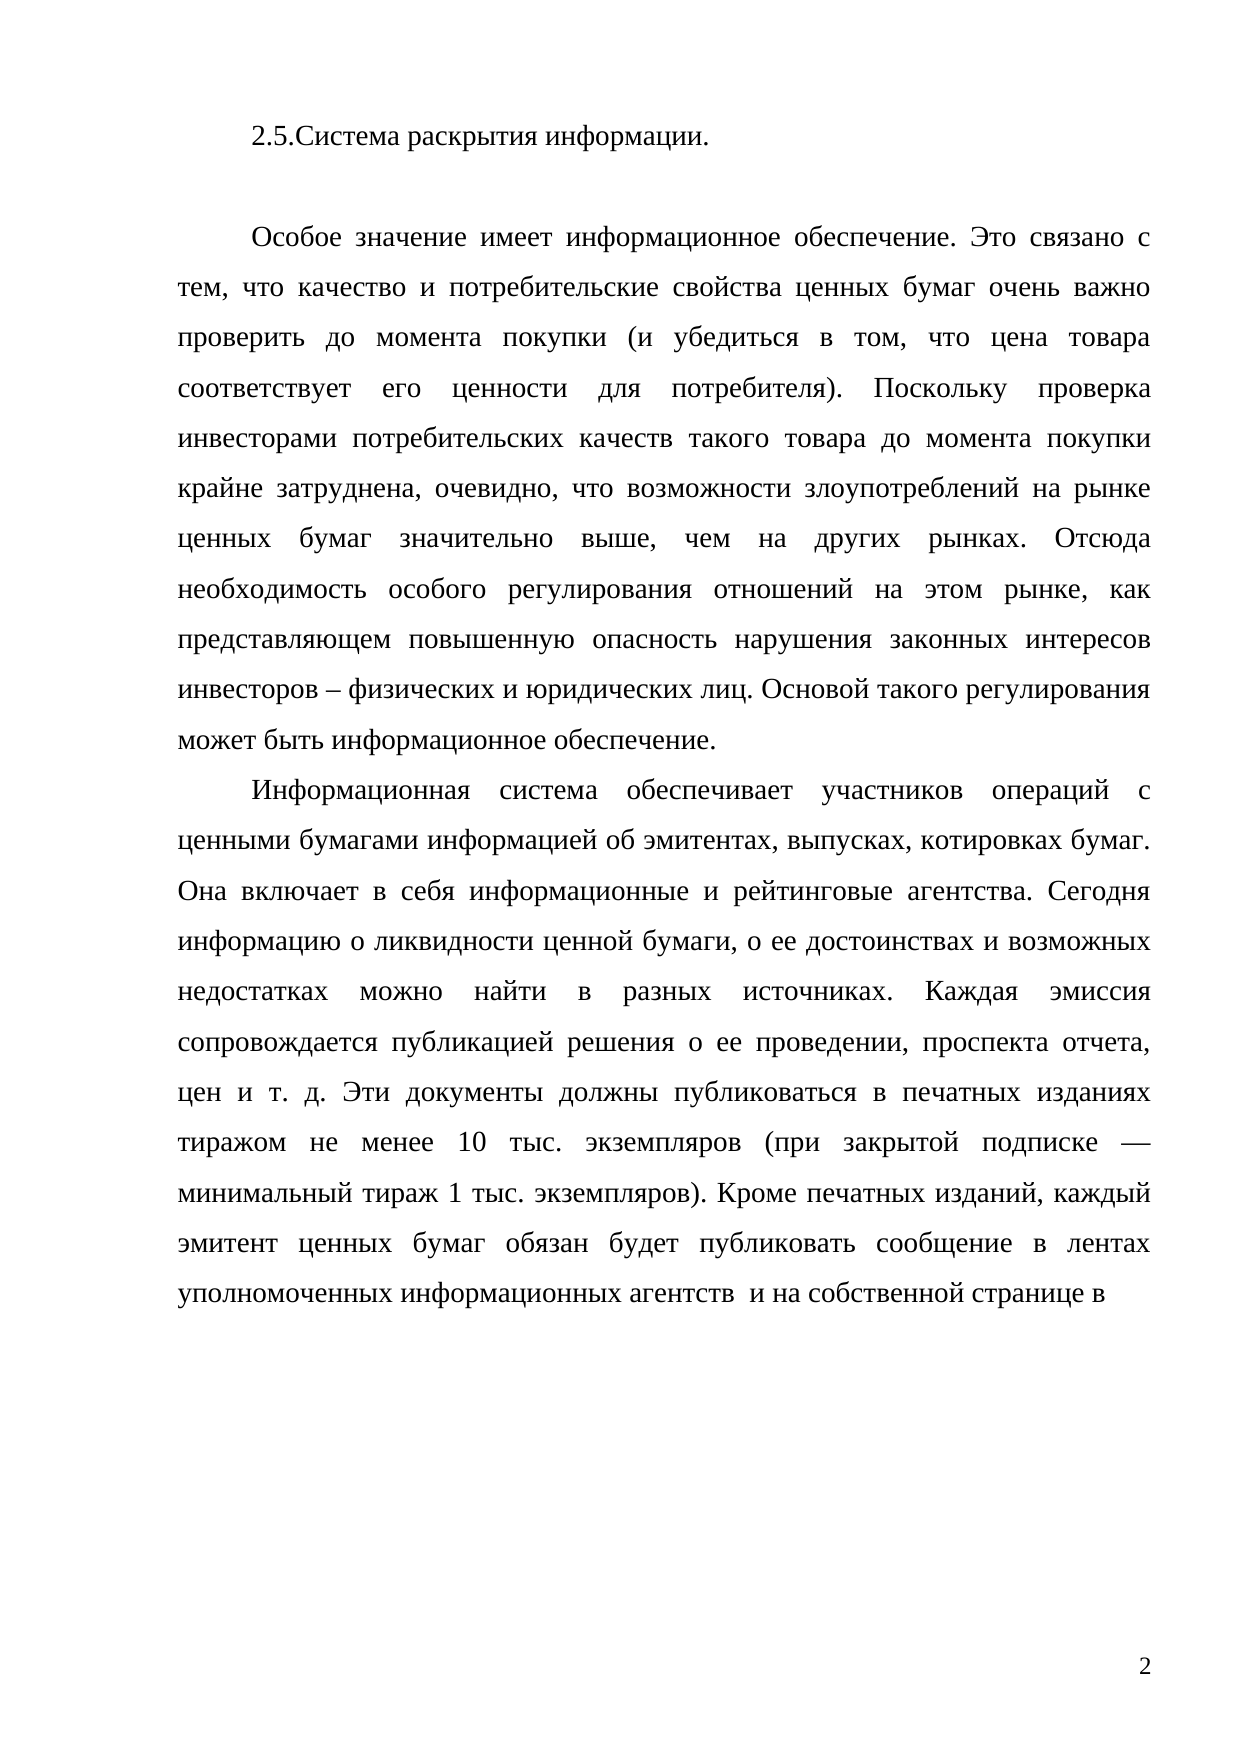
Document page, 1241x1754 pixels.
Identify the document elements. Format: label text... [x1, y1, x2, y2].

text 2.5.Система раскрытия информации. [177, 118, 1152, 152]
text Особое значение имеет информационное обеспечение. Это связано с тем, что качество и потребительские свойства ценных бумаг очень важно проверить до момента покупки (и убедиться в том, что цена товара соответствует его ценности для потребителя). Поскольку проверка инвесторами потребительских качеств такого товара до момента покупки крайне затруднена, очевидно, что возможности злоупотреблений на рынке ценных бумаг значительно выше, чем на других рынках. Отсюда необходимость особого регулирования отношений на этом рынке, как представляющем повышенную опасность нарушения законных интересов инвесторов – физических и юридических лиц. Основой такого регулирования может быть информационное обеспечение. [177, 219, 1152, 755]
text Информационная система обеспечивает участников операций с ценными бумагами информацией об эмитентах, выпусках, котировках бумаг. Она включает в себя информационные и рейтинговые агентства. Сегодня информацию о ликвидности ценной бумаги, о ее достоинствах и возможных недостатках можно найти в разных источниках. Каждая эмиссия сопровождается публикацией решения о ее проведении, проспекта отчета, цен и т. д. Эти документы должны публиковаться в печатных изданиях тиражом не менее 10 тыс. экземпляров (при закрытой подписке — минимальный тираж 1 тыс. экземпляров). Кроме печатных изданий, каждый эмитент ценных бумаг обязан будет публиковать сообщение в лентах уполномоченных информационных агентств и на собственной странице в [177, 772, 1152, 1309]
